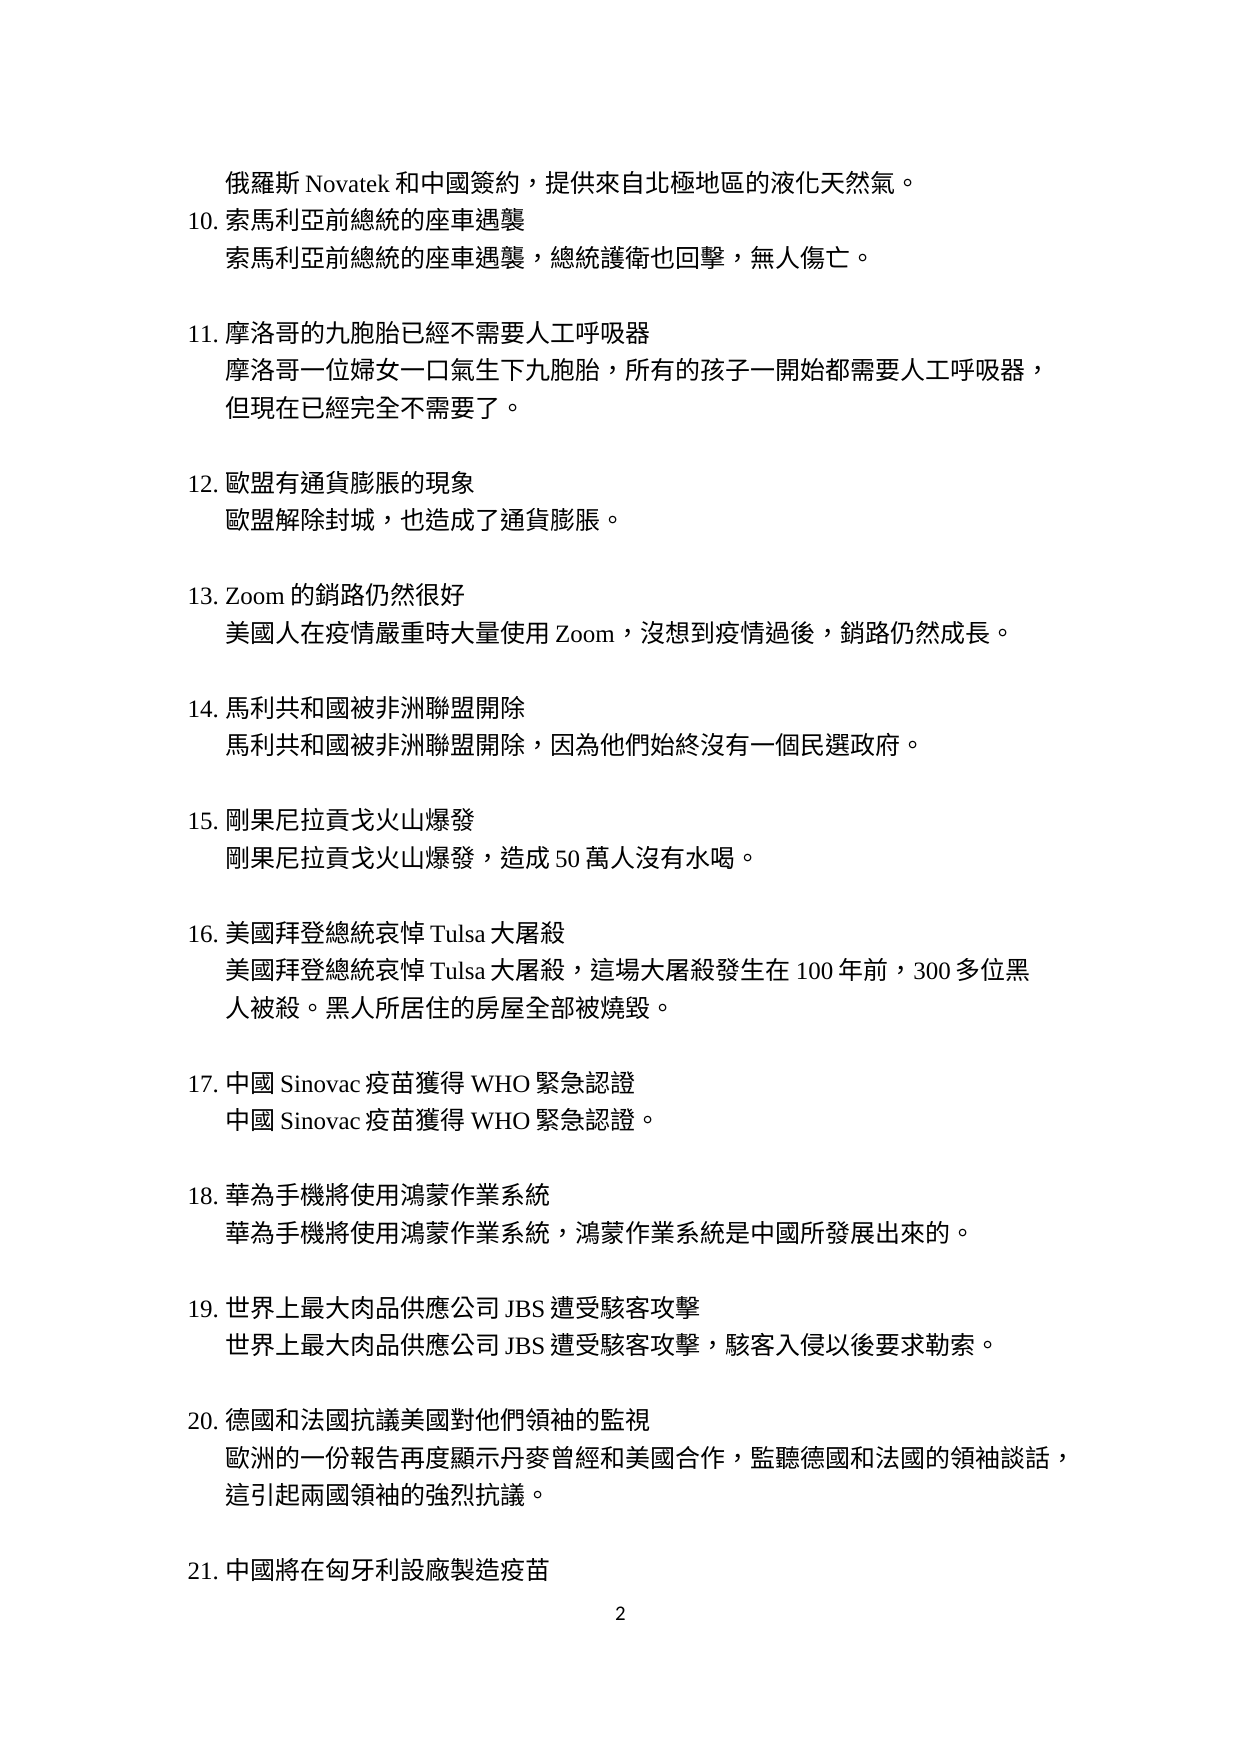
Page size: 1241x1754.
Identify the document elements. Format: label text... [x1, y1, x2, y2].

list 歐盟有通貨膨脹的現象 [187, 462, 1053, 500]
list 摩洛哥的九胞胎已經不需要人工呼吸器 [187, 312, 1053, 350]
list 中國Sinovac疫苗獲得WHO緊急認證 [187, 1062, 1053, 1100]
list 馬利共和國被非洲聯盟開除 [187, 687, 1053, 725]
list 華為手機將使用鴻蒙作業系統，鴻蒙作業系統是中國所發展出來的。 [225, 1212, 1053, 1250]
list 中國Sinovac疫苗獲得WHO緊急認證。 [225, 1100, 1053, 1137]
list 世界上最大肉品供應公司JBS遭受駭客攻擊 [187, 1287, 1053, 1325]
list 美國拜登總統哀悼Tulsa大屠殺 [187, 912, 1053, 950]
list 德國和法國抗議美國對他們領袖的監視 [187, 1400, 1053, 1437]
list 剛果尼拉貢戈火山爆發 [187, 800, 1053, 837]
list 世界上最大肉品供應公司JBS遭受駭客攻擊，駭客入侵以後要求勒索。 [225, 1325, 1053, 1362]
list 歐盟解除封城，也造成了通貨膨脹。 [225, 500, 1053, 537]
list 索馬利亞前總統的座車遇襲 [187, 200, 1053, 237]
list 索馬利亞前總統的座車遇襲，總統護衛也回擊，無人傷亡。 [225, 237, 1053, 275]
list 馬利共和國被非洲聯盟開除，因為他們始終沒有一個民選政府。 [225, 725, 1053, 762]
list 美國拜登總統哀悼Tulsa大屠殺，這場大屠殺發生在100年前，300多位黑人被殺。黑人所居住的房屋全部被燒毀。 [225, 950, 1053, 1025]
list 美國人在疫情嚴重時大量使用Zoom，沒想到疫情過後，銷路仍然成長。 [225, 612, 1053, 650]
list 摩洛哥一位婦女一口氣生下九胞胎，所有的孩子一開始都需要人工呼吸器，但現在已經完全不需要了。 [225, 350, 1053, 425]
list Zoom的銷路仍然很好 [187, 575, 1053, 612]
list 中國將在匈牙利設廠製造疫苗 [187, 1550, 1053, 1587]
list 華為手機將使用鴻蒙作業系統 [187, 1175, 1053, 1212]
list 剛果尼拉貢戈火山爆發，造成50萬人沒有水喝。 [225, 837, 1053, 875]
list 歐洲的一份報告再度顯示丹麥曾經和美國合作，監聽德國和法國的領袖談話，這引起兩國領袖的強烈抗議。 [225, 1437, 1053, 1512]
list 俄羅斯Novatek和中國簽約，提供來自北極地區的液化天然氣。 [225, 162, 1053, 200]
